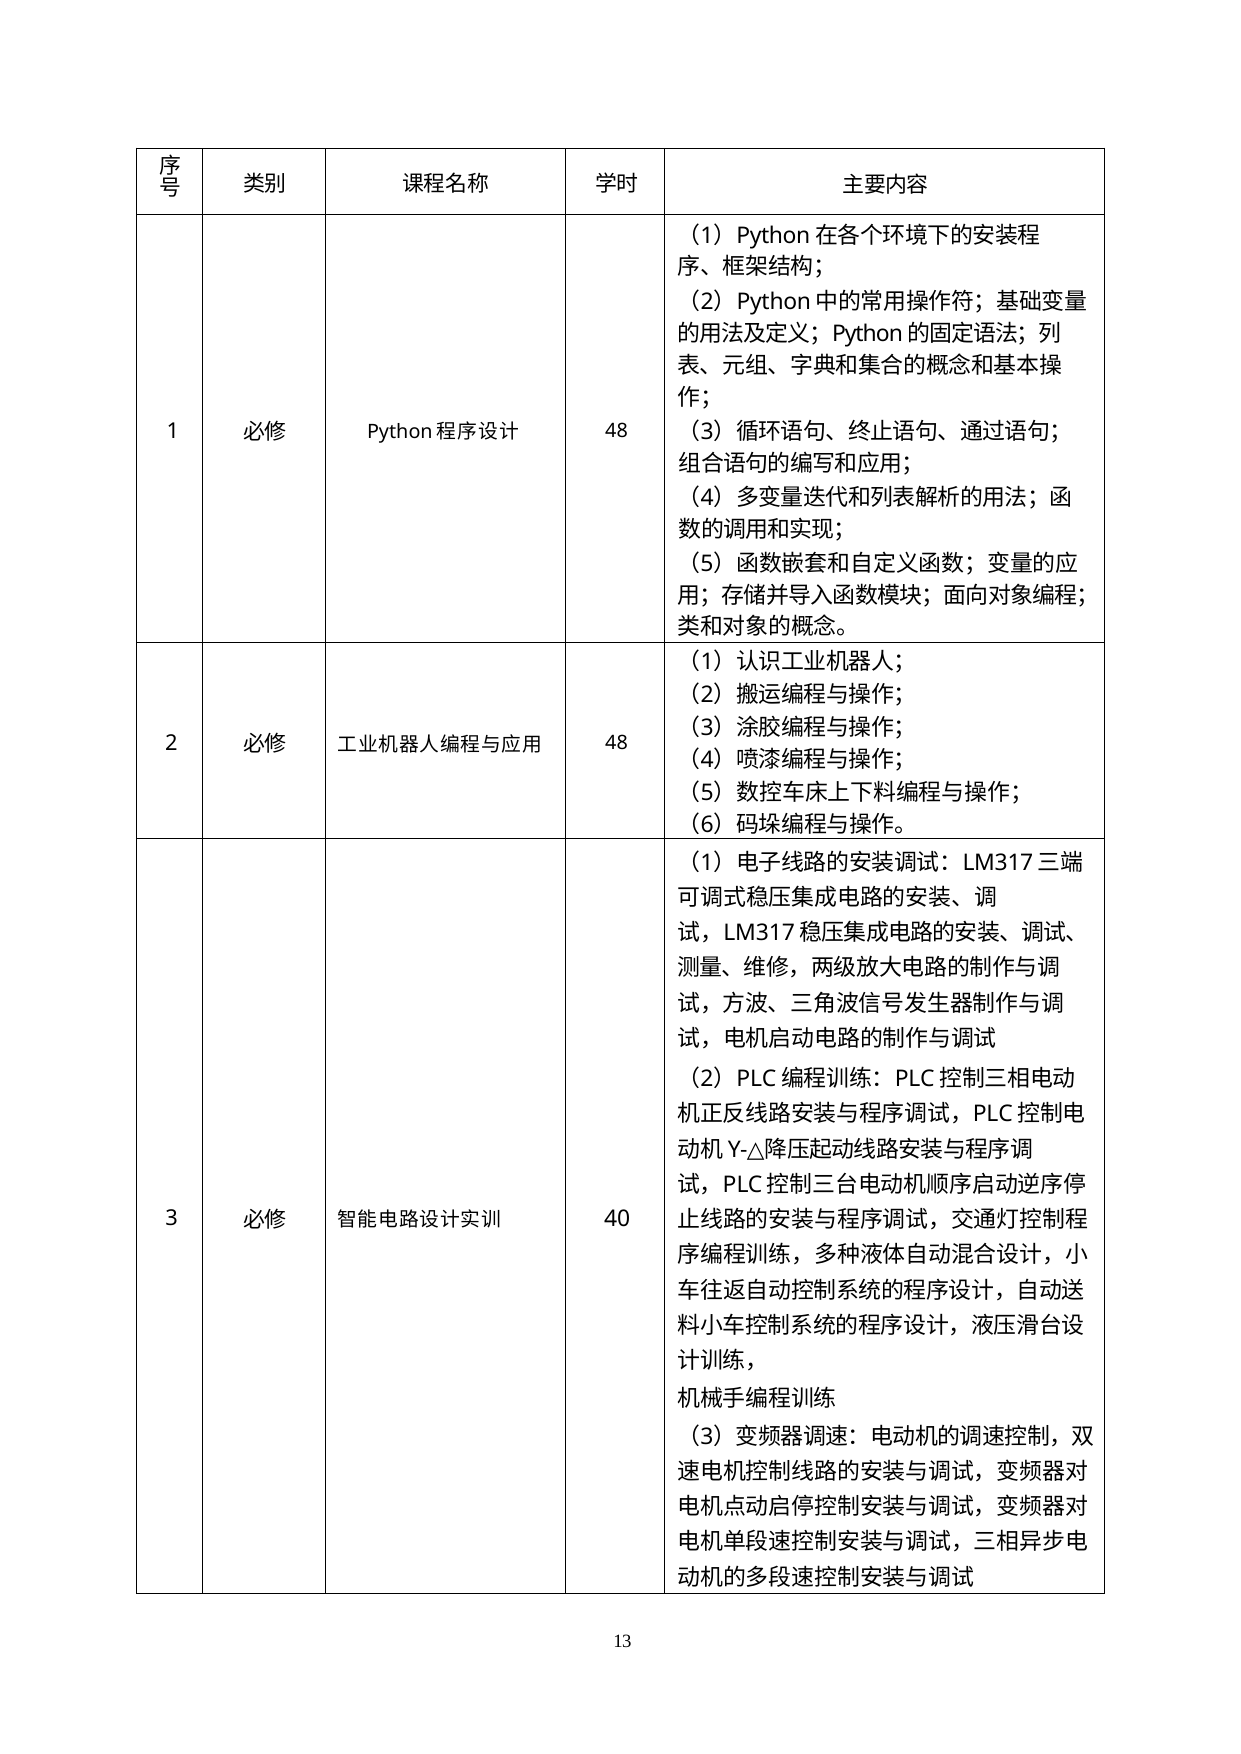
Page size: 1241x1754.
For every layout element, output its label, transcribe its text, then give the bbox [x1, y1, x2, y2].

table_cell （1）认识工业机器人； （2）搬运编程与操作； （3）涂胶编程与操作； （4）喷漆编程与操作； （5）数控车床上下料编程与操作； （6）码垛编程与操作。 [665, 643, 1104, 838]
table_cell （1）Python在各个环境下的安装程序、框架结构； （2）Python中的常用操作符；基础变量的用法及定义；Python的固定语法；列表、元组、字典和集合的概念和基本操作； （3）循环语句、终止语句、通过语句；组合语句的编写和应用； （4）多变量迭代和列表解析的用法；函数的调用和实现； （5）函数嵌套和自定义函数；变量的应用；存储并导入函数模块；面向对象编程；类和对象的概念。 [665, 215, 1104, 641]
table_cell Python程序设计 [326, 215, 565, 641]
table_cell 必修 [203, 643, 325, 838]
table_header 序号 [137, 149, 202, 214]
table_cell （1）电子线路的安装调试：LM317三端可调式稳压集成电路的安装、调试，LM317稳压集成电路的安装、调试、测量、维修，两级放大电路的制作与调试，方波、三角波信号发生器制作与调试，电机启动电路的制作与调试 （2）PLC编程训练：PLC控制三相电动机正反线路安装与程序调试，PLC控制电动机Y-△降压起动线路安装与程序调试，PLC控制三台电动机顺序启动逆序停止线路的安装与程序调试，交通灯控制程序编程训练，多种液体自动混合设计，小车往返自动控制系统的程序设计，自动送料小车控制系统的程序设计，液压滑台设计训练， 机械手编程训练 （3）变频器调速：电动机的调速控制，双速电机控制线路的安装与调试，变频器对电机点动启停控制安装与调试，变频器对电机单段速控制安装与调试，三相异步电动机的多段速控制安装与调试 [665, 839, 1104, 1593]
table_cell 1 [137, 215, 202, 641]
table_header 课程名称 [326, 149, 565, 214]
table_cell 工业机器人编程与应用 [326, 643, 565, 838]
table_cell 48 [566, 215, 664, 641]
table_cell 3 [137, 839, 202, 1593]
table_header 主要内容 [665, 149, 1104, 214]
table_cell 40 [566, 839, 664, 1593]
table_header 类别 [203, 149, 325, 214]
table_cell 必修 [203, 215, 325, 641]
table_cell 智能电路设计实训 [326, 839, 565, 1593]
table_cell 必修 [203, 839, 325, 1593]
table_header 学时 [566, 149, 664, 214]
table_cell 2 [137, 643, 202, 838]
table_cell 48 [566, 643, 664, 838]
